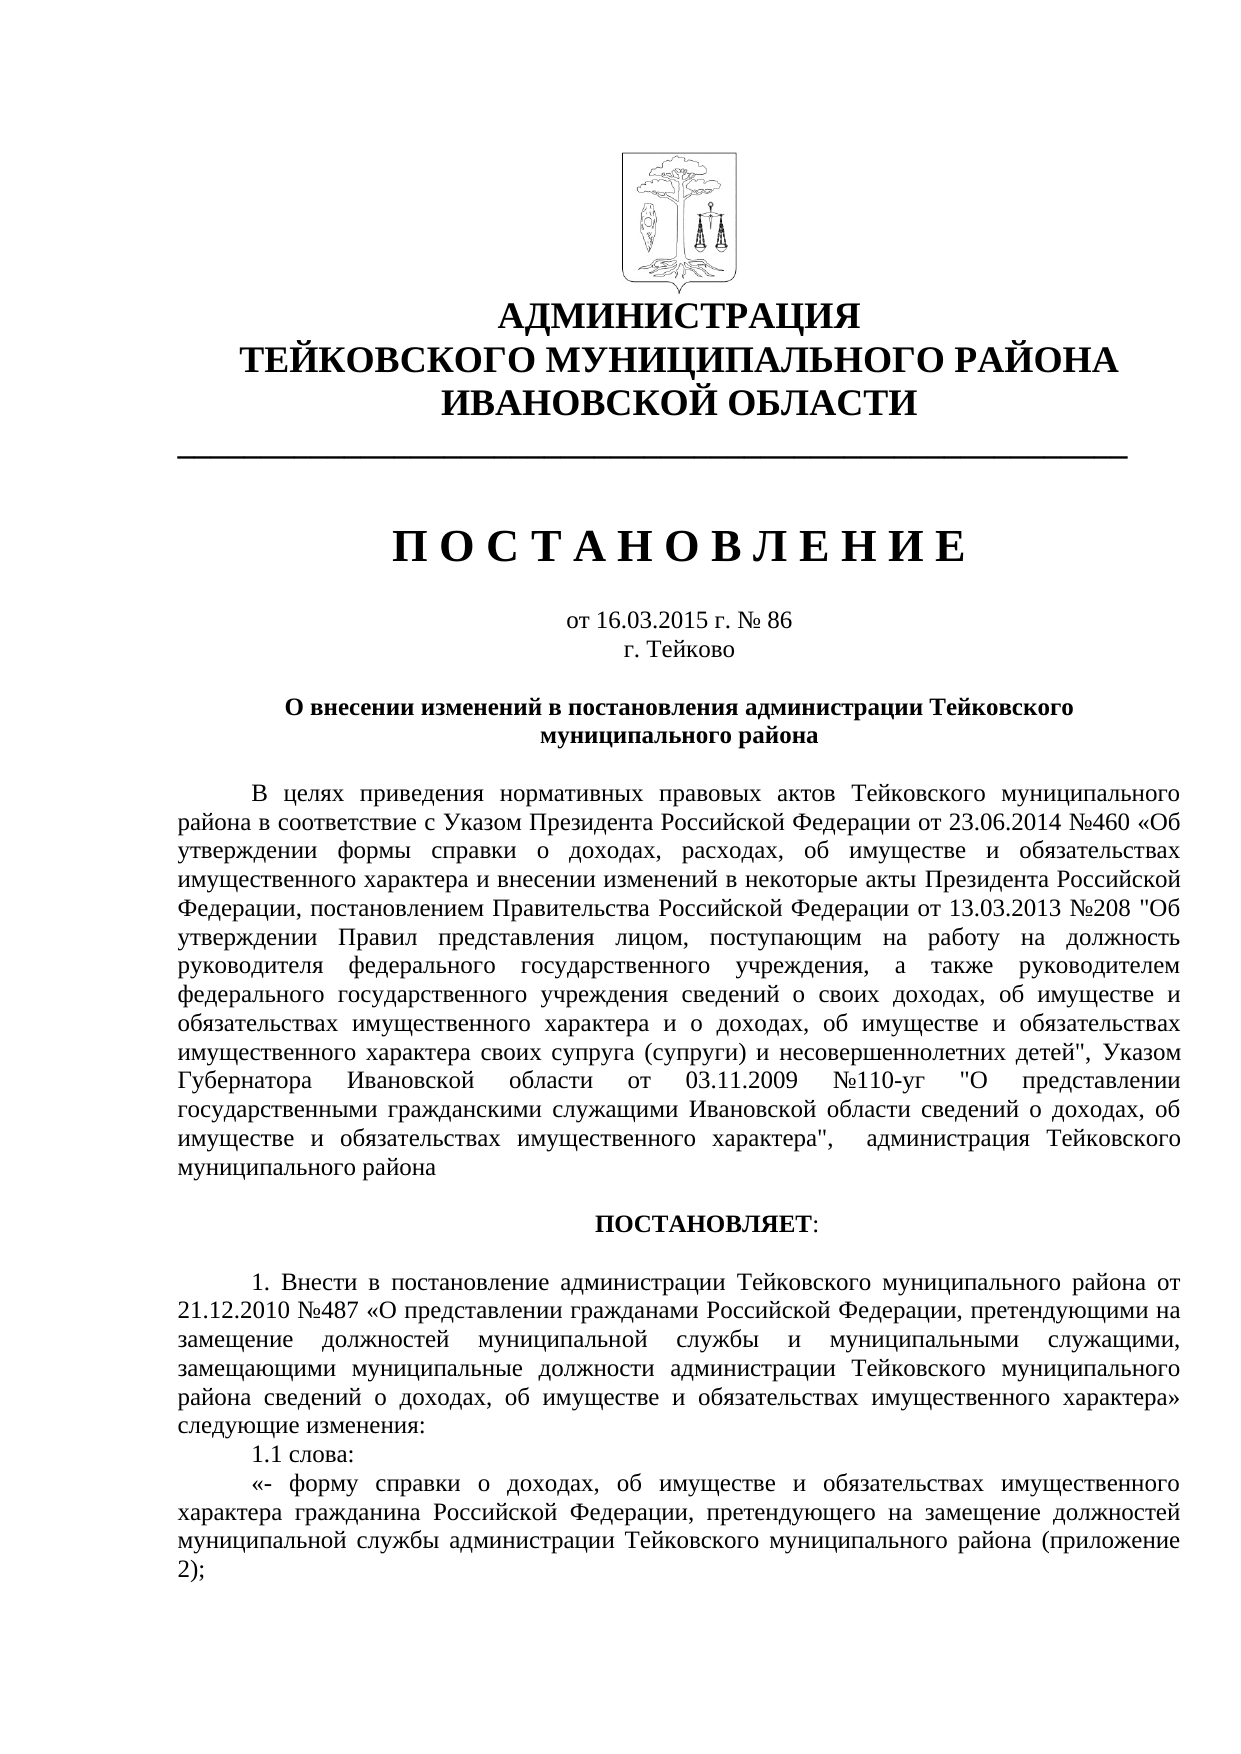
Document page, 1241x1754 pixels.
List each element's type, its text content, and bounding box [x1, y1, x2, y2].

subtitle ТЕЙКОВСКОГО МУНИЦИПАЛЬНОГО РАЙОНА [177, 337, 1181, 380]
subtitle ИВАНОВСКОЙ ОБЛАСТИ [177, 380, 1181, 423]
subtitle П О С Т А Н О В Л Е Н И Е [177, 519, 1181, 572]
title муниципального района [177, 720, 1181, 749]
title 1. Внести в постановление администрации Тейковского муниципального района от 21.12.2010 №487 «О представлении гражданами Российской Федерации, претендующими на замещение должностей муниципальной службы и муниципальными служащими, замещающими муниципальные должности администрации Тейковского муниципального района сведений о доходах, об имуществе и обязательствах имущественного характера» следующие изменения: [177, 1267, 1181, 1439]
text «- форму справки о доходах, об имуществе и обязательствах имущественного характера гражданина Российской Федерации, претендующего на замещение должностей муниципальной службы администрации Тейковского муниципального района (приложение 2); [177, 1468, 1181, 1583]
subtitle от 16.03.2015 г. № 86 [177, 605, 1181, 634]
title О внесении изменений в постановления администрации Тейковского [177, 692, 1181, 720]
title 1.1 слова: [177, 1439, 1181, 1468]
picture [621, 151, 737, 294]
text В целях приведения нормативных правовых актов Тейковского муниципального района в соответствие с Указом Президента Российской Федерации от 23.06.2014 №460 «Об утверждении формы справки о доходах, расходах, об имуществе и обязательствах имущественного характера и внесении изменений в некоторые акты Президента Российской Федерации, постановлением Правительства Российской Федерации от 13.03.2013 №208 "Об утверждении Правил представления лицом, поступающим на работу на должность руководителя федерального государственного учреждения, а также руководителем федерального государственного учреждения сведений о своих доходах, об имуществе и обязательствах имущественного характера и о доходах, об имуществе и обязательствах имущественного характера своих супруга (супруги) и несовершеннолетних детей", Указом Губернатора Ивановской области от 03.11.2009 №110-уг "О представлении государственными гражданскими служащими Ивановской области сведений о доходах, об имуществе и обязательствах имущественного характера", администрация Тейковского муниципального района [177, 778, 1181, 1180]
text г. Тейково [177, 634, 1181, 663]
text ПОСТАНОВЛЯЕТ: [177, 1209, 1181, 1238]
subtitle АДМИНИСТРАЦИЯ [177, 294, 1181, 337]
subtitle _________________________________________________________ [177, 423, 1181, 462]
